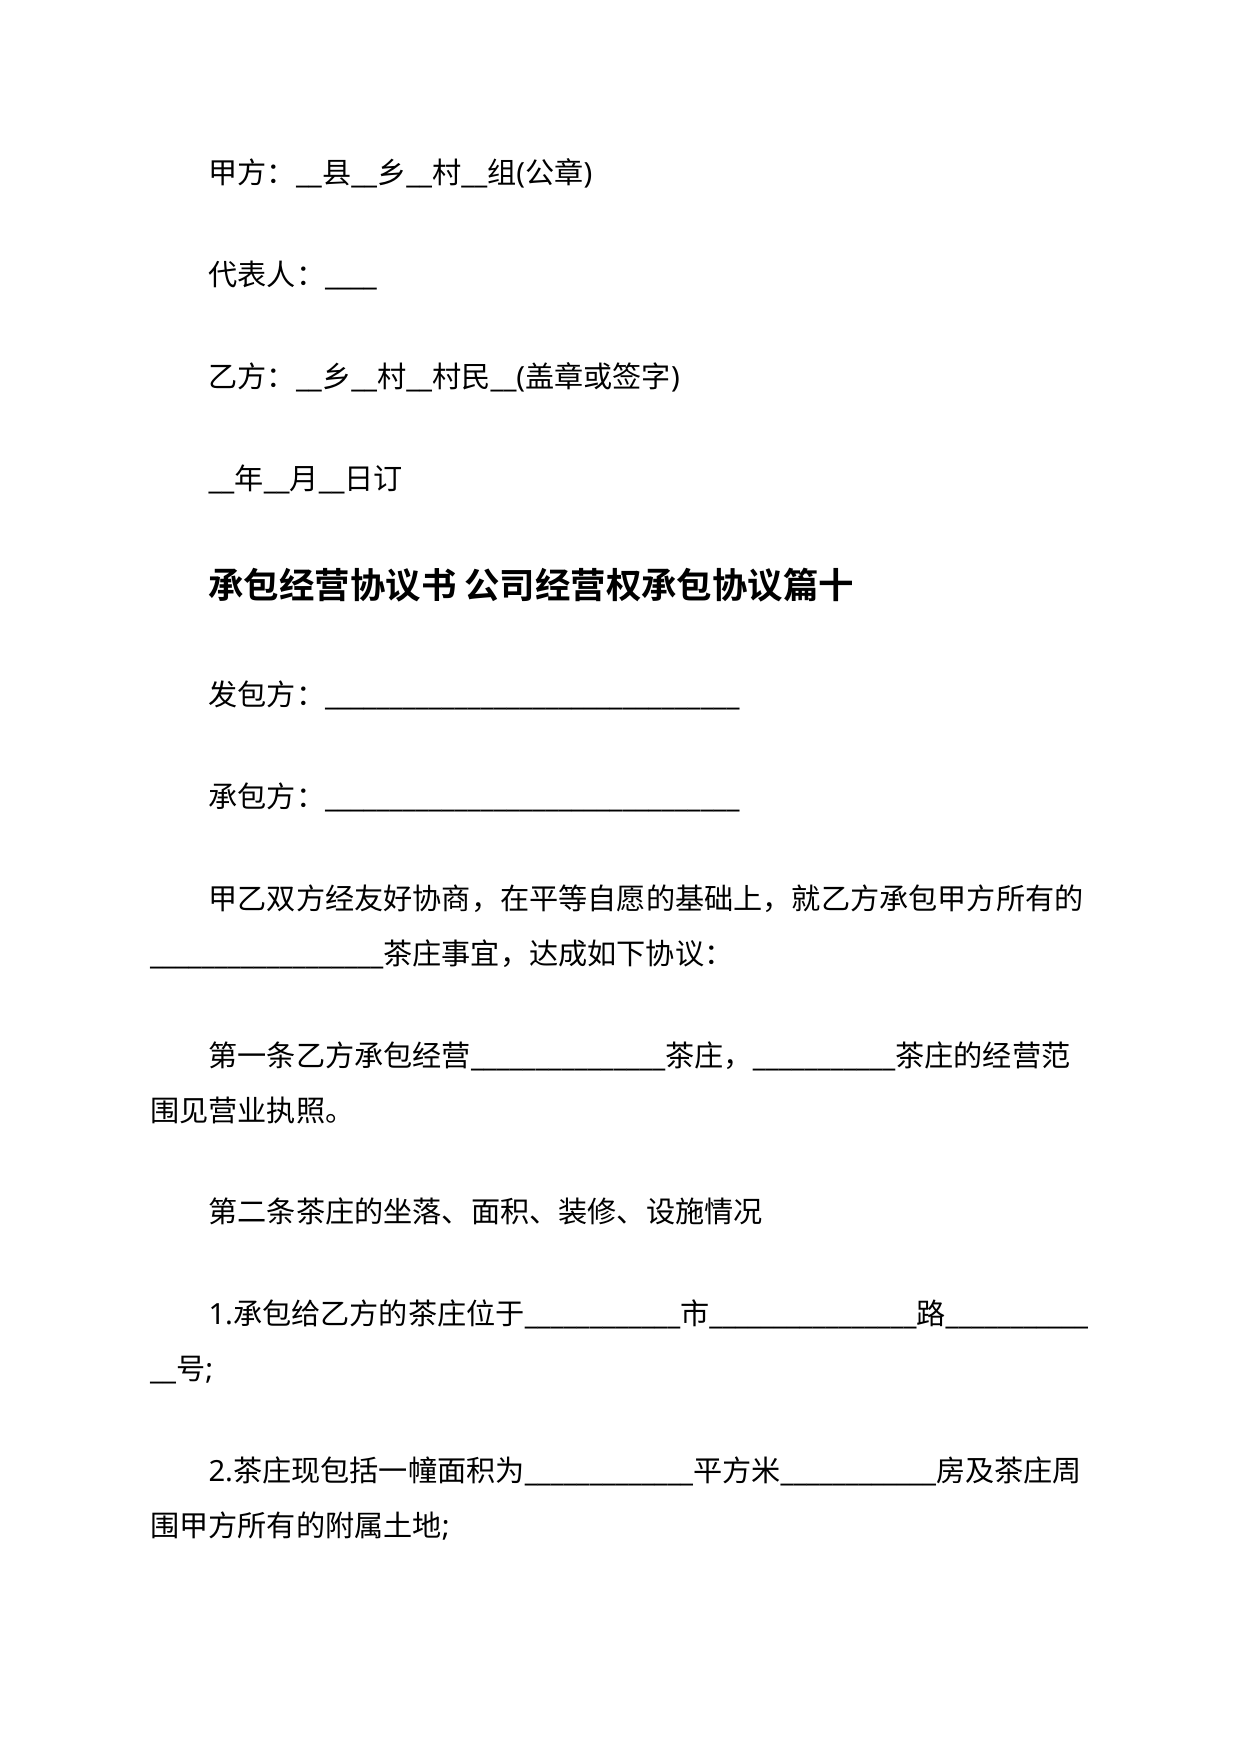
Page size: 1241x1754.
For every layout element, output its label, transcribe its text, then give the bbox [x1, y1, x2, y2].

text 承包经营协议书 公司经营权承包协议篇十 [150, 558, 1090, 609]
text 第一条乙方承包经营_______________茶庄，___________茶庄的经营范围见营业执照。 [150, 1032, 1090, 1129]
text 代表人：____ [150, 252, 1090, 294]
text 甲方：__县__乡__村__组(公章) [150, 150, 1090, 192]
text 1.承包给乙方的茶庄位于____________市________________路_____________号; [150, 1291, 1090, 1388]
text 乙方：__乡__村__村民__(盖章或签字) [150, 354, 1090, 396]
text 承包方：________________________________ [150, 773, 1090, 816]
text __年__月__日订 [150, 456, 1090, 498]
text 第二条茶庄的坐落、面积、装修、设施情况 [150, 1189, 1090, 1231]
text 2.茶庄现包括一幢面积为_____________平方米____________房及茶庄周围甲方所有的附属土地; [150, 1448, 1090, 1545]
text 发包方：________________________________ [150, 671, 1090, 714]
text 甲乙双方经友好协商，在平等自愿的基础上，就乙方承包甲方所有的__________________茶庄事宜，达成如下协议： [150, 875, 1090, 973]
